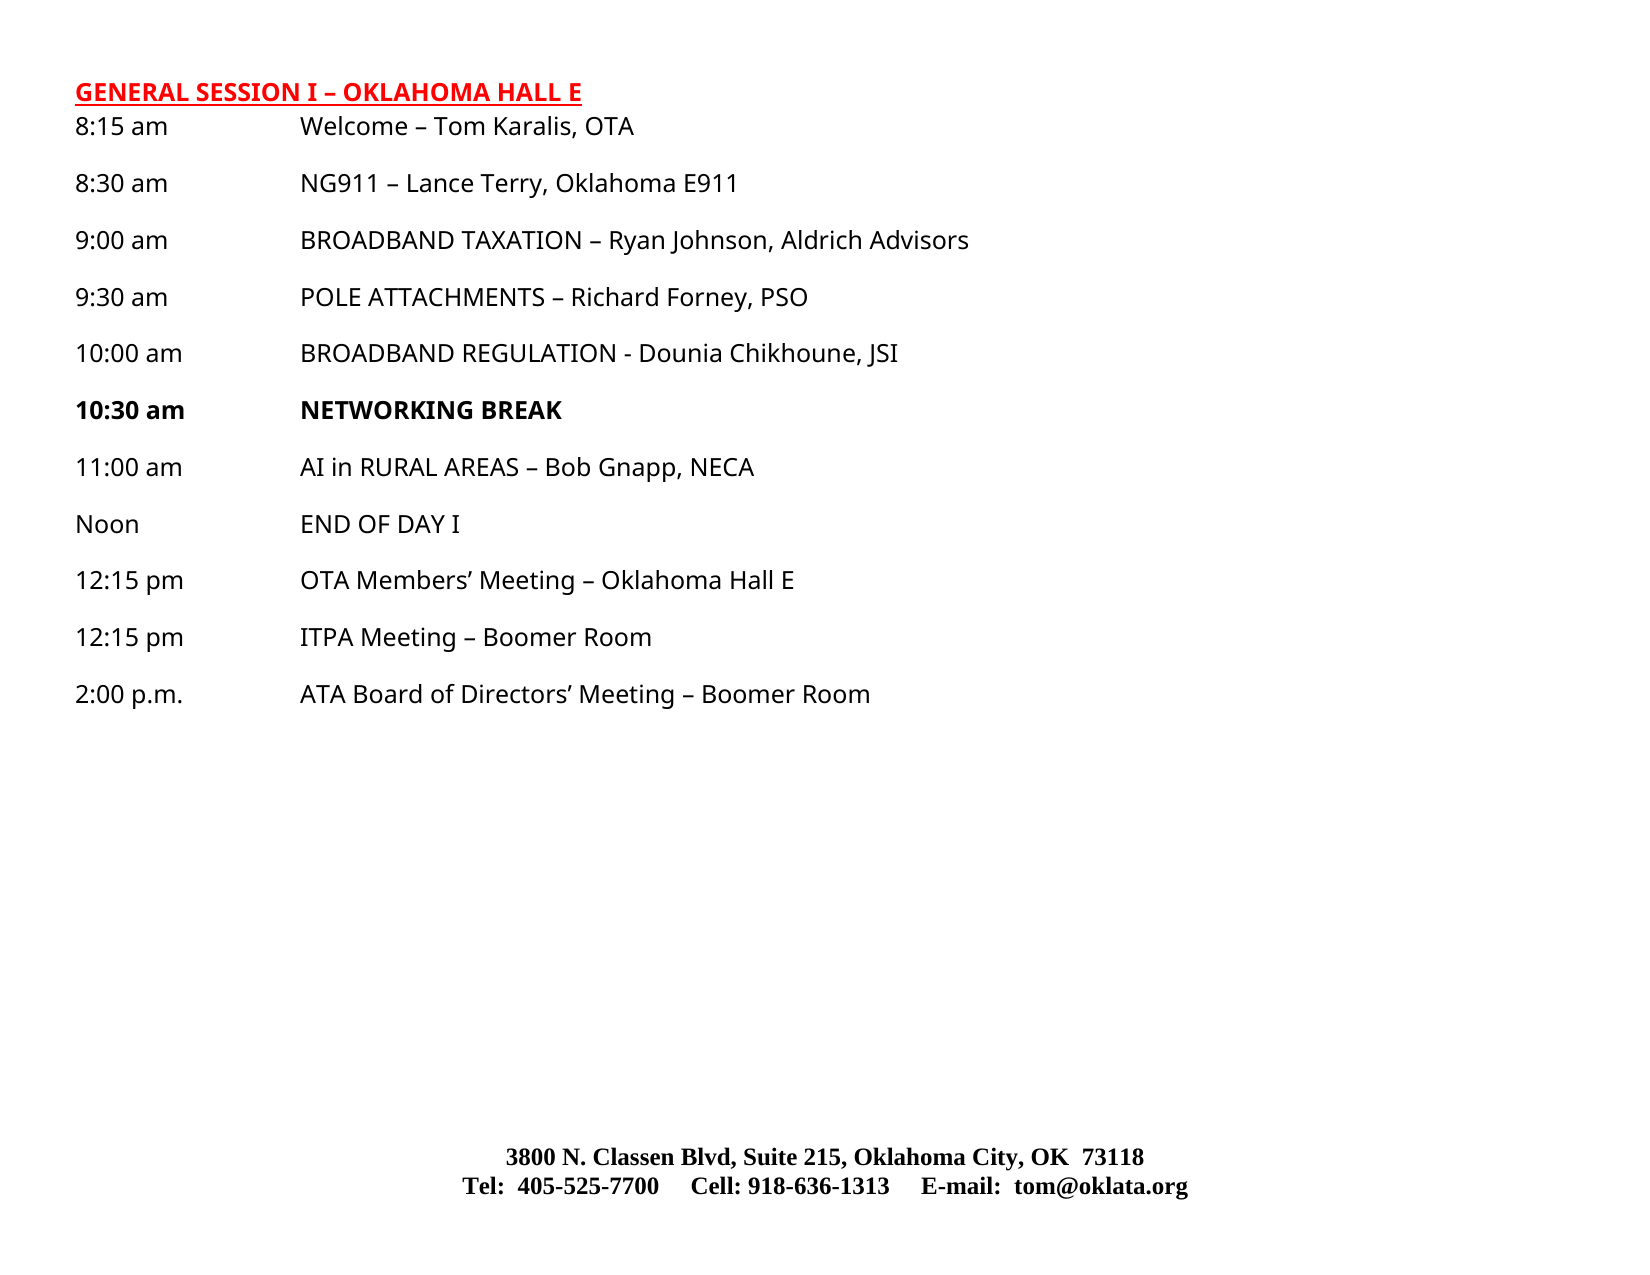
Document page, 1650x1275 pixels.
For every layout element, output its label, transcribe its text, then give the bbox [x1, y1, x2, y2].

text 12:15 pm ITPA Meeting – Boomer Room [75, 620, 1575, 654]
text 9:00 am BROADBAND TAXATION – Ryan Johnson, Aldrich Advisors [75, 223, 1575, 257]
text 8:15 am Welcome – Tom Karalis, OTA [75, 109, 1575, 143]
text Noon END OF DAY I [75, 506, 1575, 541]
text 11:00 am AI in RURAL AREAS – Bob Gnapp, NECA [75, 450, 1575, 484]
text GENERAL SESSION I – OKLAHOMA HALL E [75, 75, 1575, 109]
text 2:00 p.m. ATA Board of Directors’ Meeting – Boomer Room [75, 677, 1575, 711]
text 12:15 pm OTA Members’ Meeting – Oklahoma Hall E [75, 563, 1575, 597]
text 8:30 am NG911 – Lance Terry, Oklahoma E911 [75, 166, 1575, 200]
text 10:00 am BROADBAND REGULATION - Dounia Chikhoune, JSI [75, 336, 1575, 370]
text 10:30 am NETWORKING BREAK [75, 393, 1575, 427]
text 9:30 am POLE ATTACHMENTS – Richard Forney, PSO [75, 279, 1575, 313]
